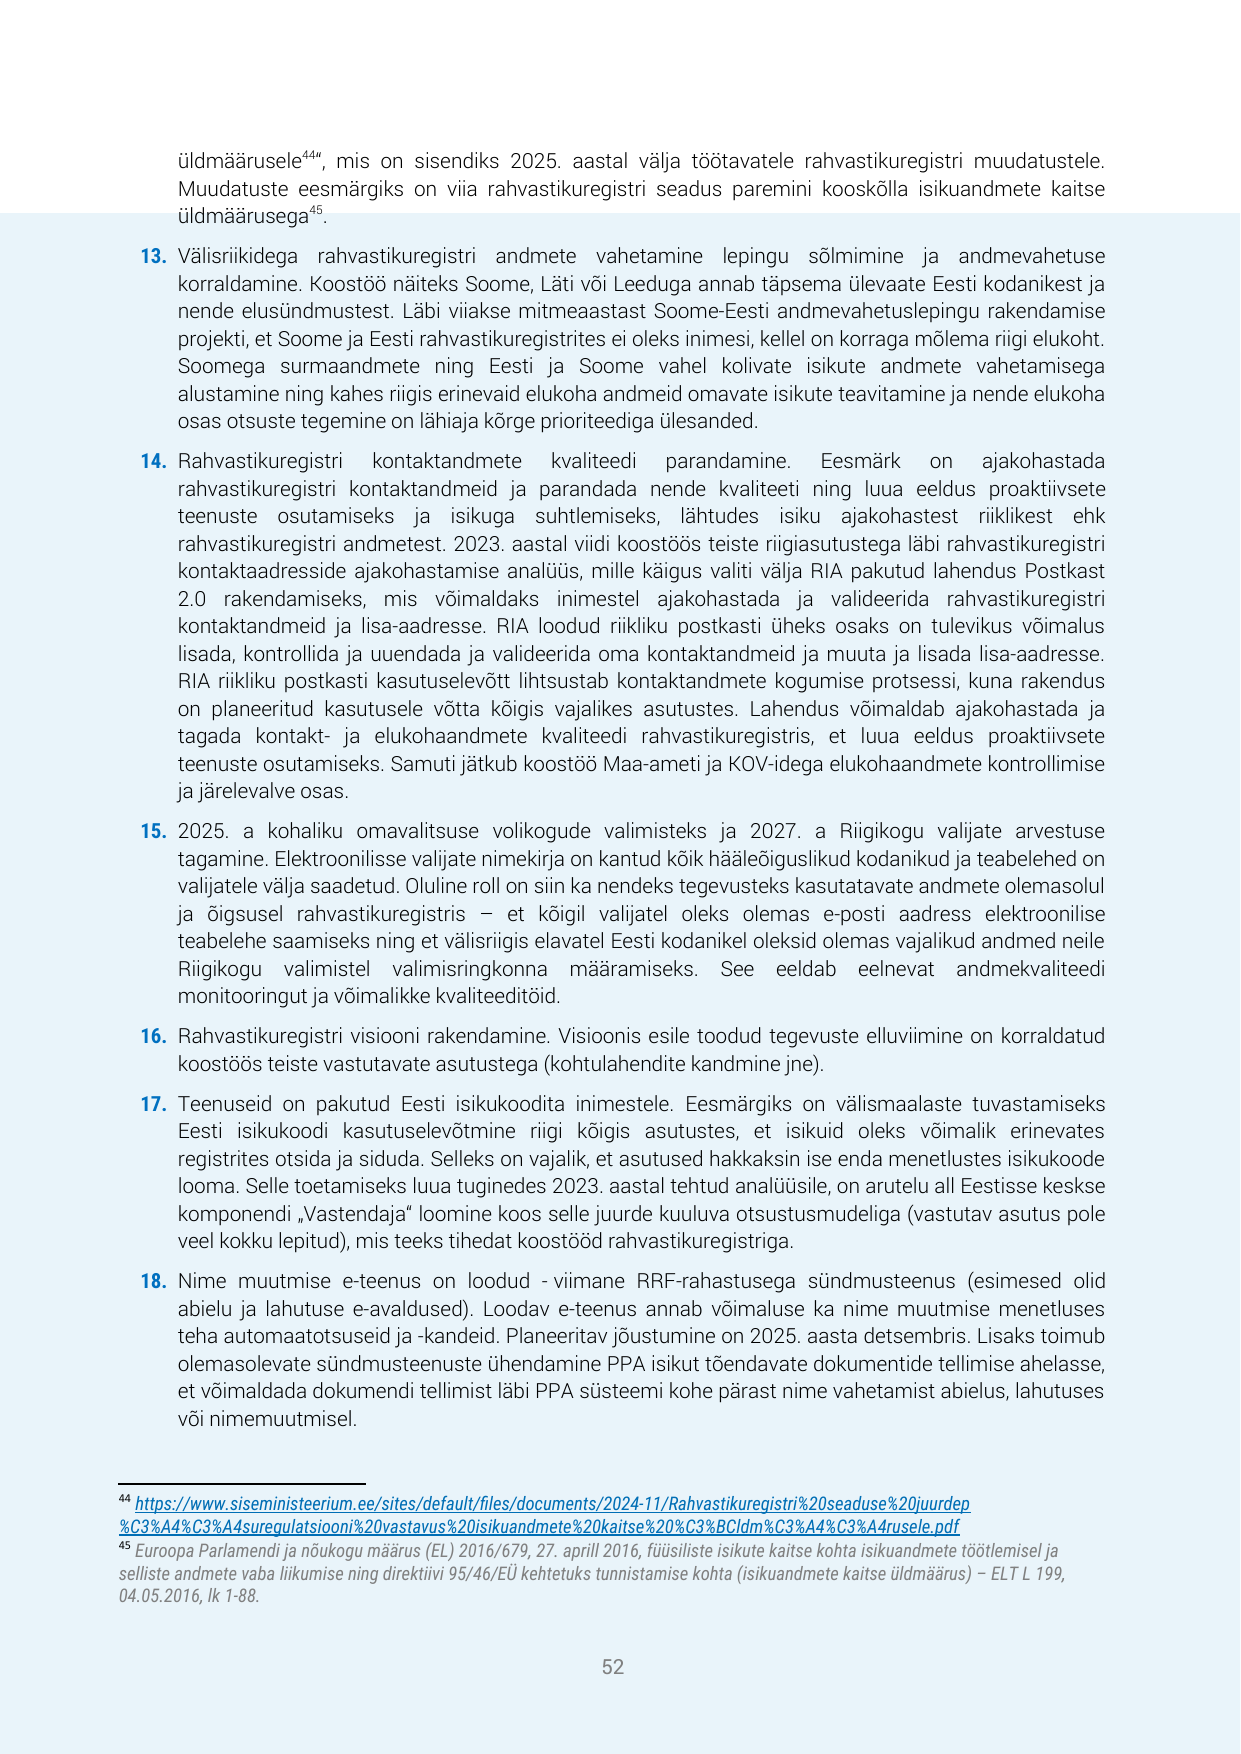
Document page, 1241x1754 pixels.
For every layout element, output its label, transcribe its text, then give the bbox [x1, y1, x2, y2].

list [140, 147, 1107, 229]
list Rahvastikuregistri visiooni rakendamine. Visioonis esile toodud tegevuste elluviimine on korraldatud koostöös teiste vastutavate asutustega (kohtulahendite kandmine jne). [140, 1022, 1107, 1077]
list Teenuseid on pakutud Eesti isikukoodita inimestele. Eesmärgiks on välismaalaste tuvastamiseks Eesti isikukoodi kasutuselevõtmine riigi kõigis asutustes, et isikuid oleks võimalik erinevates registrites otsida ja siduda. Selleks on vajalik, et asutused hakkaksin ise enda menetlustes isikukoode looma. Selle toetamiseks luua tuginedes 2023. aastal tehtud analüüsile, on arutelu all Eestisse keskse komponendi „Vastendaja“ loomine koos selle juurde kuuluva otsustusmudeliga (vastutav asutus pole veel kokku lepitud), mis teeks tihedat koostööd rahvastikuregistriga. [140, 1089, 1107, 1254]
list Välisriikidega rahvastikuregistri andmete vahetamine lepingu sõlmimine ja andmevahetuse korraldamine. Koostöö näiteks Soome, Läti või Leeduga annab täpsema ülevaate Eesti kodanikest ja nende elusündmustest. Läbi viiakse mitmeaastast Soome-Eesti andmevahetuslepingu rakendamise projekti, et Soome ja Eesti rahvastikuregistrites ei oleks inimesi, kellel on korraga mõlema riigi elukoht. Soomega surmaandmete ning Eesti ja Soome vahel kolivate isikute andmete vahetamisega alustamine ning kahes riigis erinevaid elukoha andmeid omavate isikute teavitamine ja nende elukoha osas otsuste tegemine on lähiaja kõrge prioriteediga ülesanded. [140, 242, 1107, 434]
list Rahvastikuregistri kontaktandmete kvaliteedi parandamine. Eesmärk on ajakohastada rahvastikuregistri kontaktandmeid ja parandada nende kvaliteeti ning luua eeldus proaktiivsete teenuste osutamiseks ja isikuga suhtlemiseks, lähtudes isiku ajakohastest riiklikest ehk rahvastikuregistri andmetest. 2023. aastal viidi koostöös teiste riigiasutustega läbi rahvastikuregistri kontaktaadresside ajakohastamise analüüs, mille käigus valiti välja RIA pakutud lahendus Postkast 2.0 rakendamiseks, mis võimaldaks inimestel ajakohastada ja valideerida rahvastikuregistri kontaktandmeid ja lisa-aadresse. RIA loodud riikliku postkasti üheks osaks on tulevikus võimalus lisada, kontrollida ja uuendada ja valideerida oma kontaktandmeid ja muuta ja lisada lisa-aadresse. RIA riikliku postkasti kasutuselevõtt lihtsustab kontaktandmete kogumise protsessi, kuna rakendus on planeeritud kasutusele võtta kõigis vajalikes asutustes. Lahendus võimaldab ajakohastada ja tagada kontakt- ja elukohaandmete kvaliteedi rahvastikuregistris, et luua eeldus proaktiivsete teenuste osutamiseks. Samuti jätkub koostöö Maa-ameti ja KOV-idega elukohaandmete kontrollimise ja järelevalve osas. [140, 447, 1107, 804]
list Nime muutmise e-teenus on loodud - viimane RRF-rahastusega sündmusteenus (esimesed olid abielu ja lahutuse e-avaldused). Loodav e-teenus annab võimaluse ka nime muutmise menetluses teha automaatotsuseid ja -kandeid. Planeeritav jõustumine on 2025. aasta detsembris. Lisaks toimub olemasolevate sündmusteenuste ühendamine PPA isikut tõendavate dokumentide tellimise ahelasse, et võimaldada dokumendi tellimist läbi PPA süsteemi kohe pärast nime vahetamist abielus, lahutuses või nimemuutmisel. [140, 1267, 1107, 1432]
list 2025. a kohaliku omavalitsuse volikogude valimisteks ja 2027. a Riigikogu valijate arvestuse tagamine. Elektroonilisse valijate nimekirja on kantud kõik hääleõiguslikud kodanikud ja teabelehed on valijatele välja saadetud. Oluline roll on siin ka nendeks tegevusteks kasutatavate andmete olemasolul ja õigsusel rahvastikuregistris – et kõigil valijatel oleks olemas e-posti aadress elektroonilise teabelehe saamiseks ning et välisriigis elavatel Eesti kodanikel oleksid olemas vajalikud andmed neile Riigikogu valimistel valimisringkonna määramiseks. See eeldab eelnevat andmekvaliteedi monitooringut ja võimalikke kvaliteeditöid. [140, 817, 1107, 1009]
